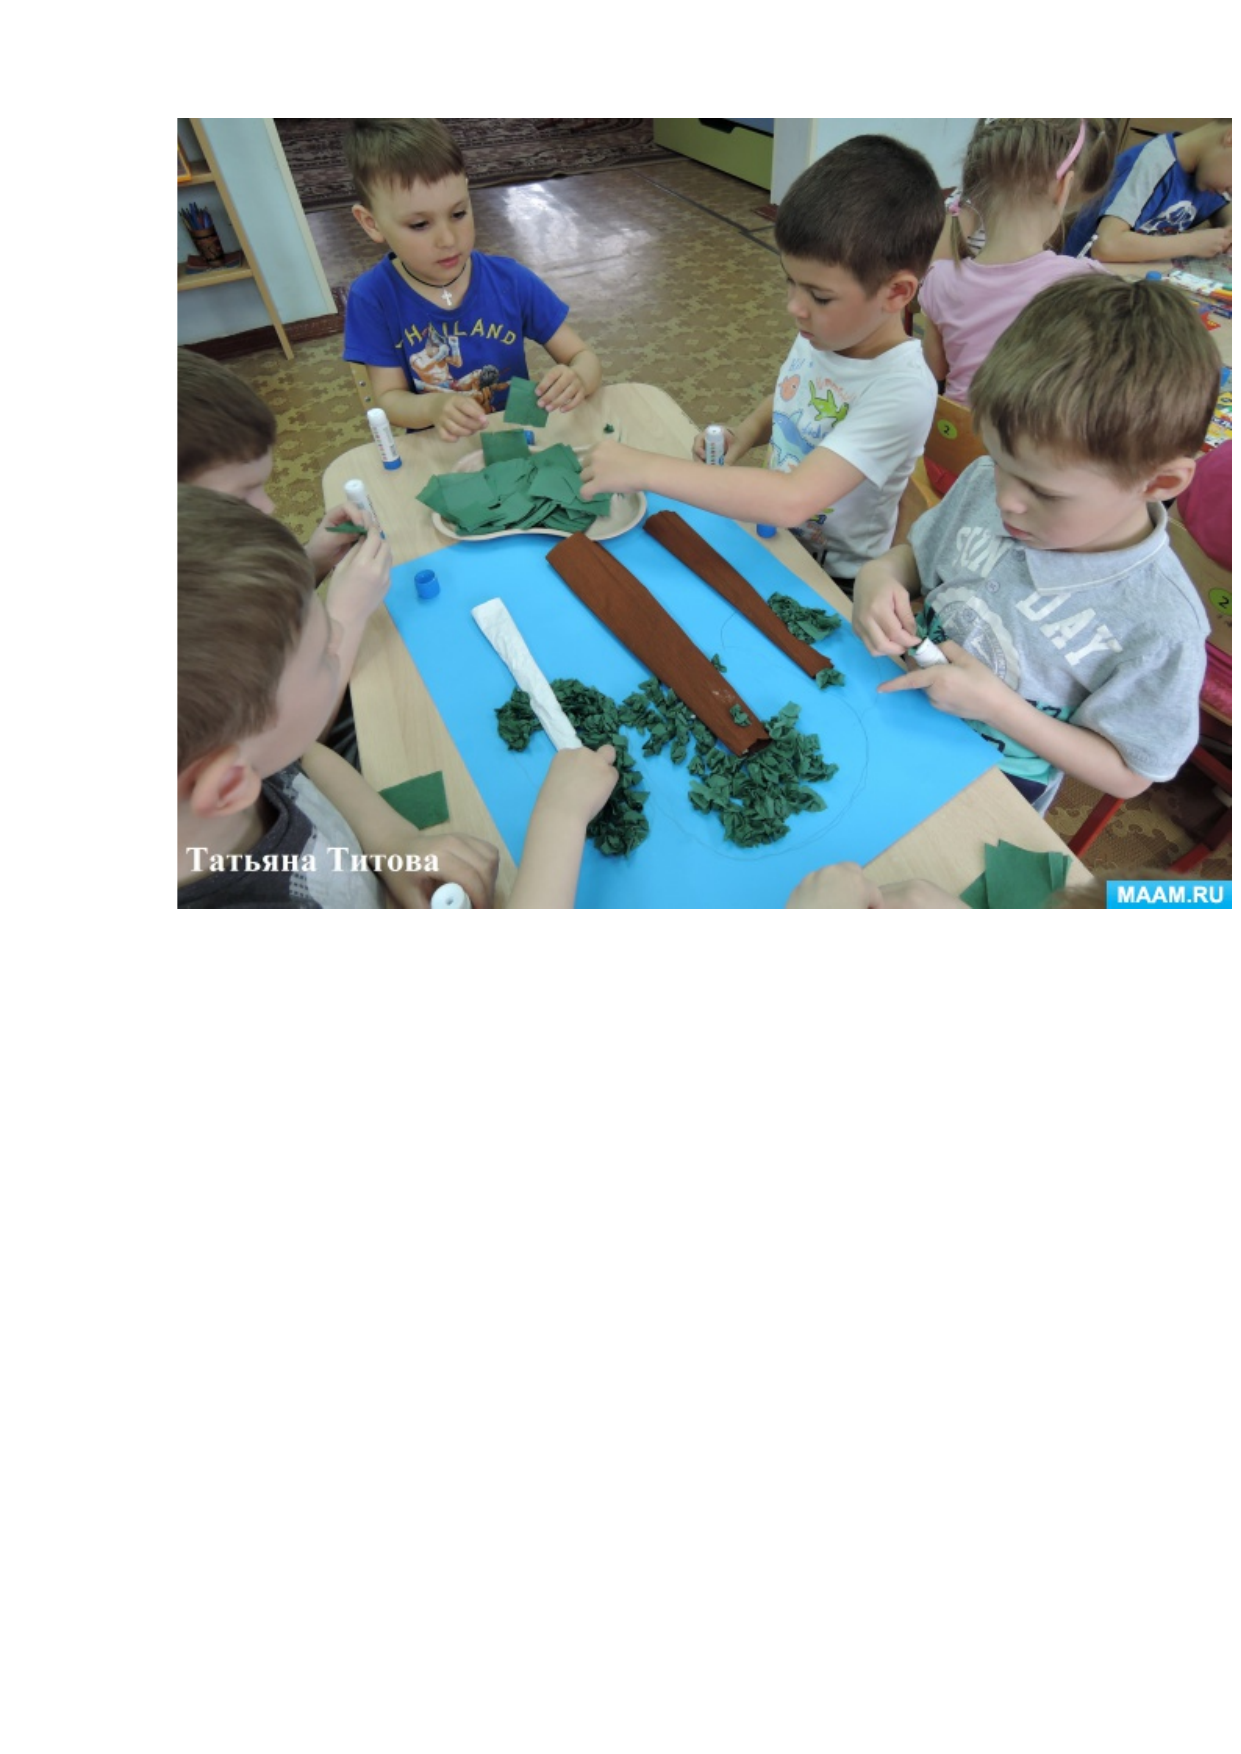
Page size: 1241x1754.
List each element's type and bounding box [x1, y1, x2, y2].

picture [177, 118, 1232, 909]
